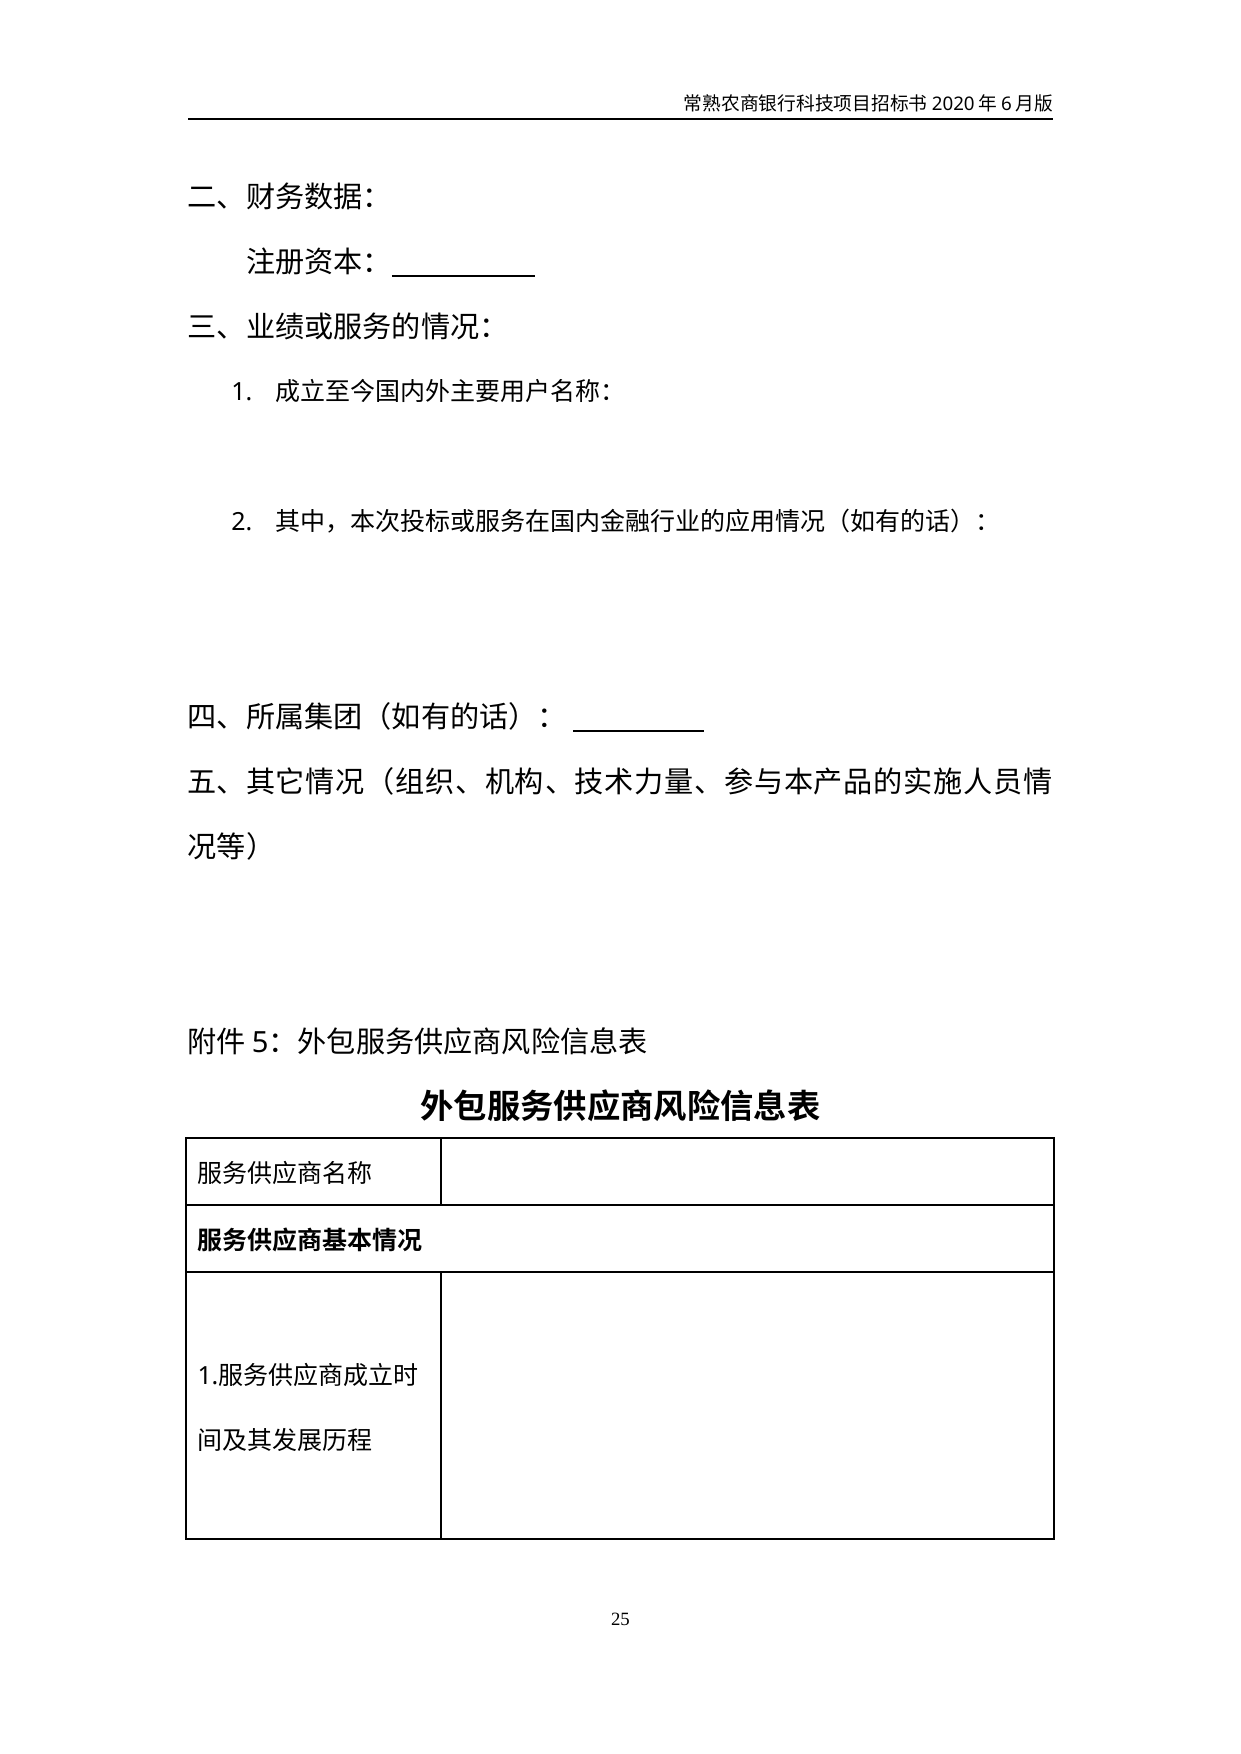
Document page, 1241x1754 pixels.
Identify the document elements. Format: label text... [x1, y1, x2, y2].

list 附件5：外包服务供应商风险信息表 [187, 1007, 1053, 1072]
list 业绩或服务的情况： [187, 292, 1053, 357]
text 注册资本： [187, 227, 1053, 292]
table_cell 服务供应商基本情况 [187, 1206, 1053, 1271]
list 其它情况（组织、机构、技术力量、参与本产品的实施人员情况等） [187, 747, 1053, 877]
list 成立至今国内外主要用户名称： [231, 357, 1053, 422]
table_cell 1.服务供应商成立时间及其发展历程 [187, 1273, 440, 1538]
list 所属集团（如有的话）： [187, 682, 1053, 747]
table_cell [442, 1273, 1053, 1538]
table_header 服务供应商名称 [187, 1139, 440, 1204]
text 外包服务供应商风险信息表 [187, 1072, 1053, 1137]
list 财务数据： [187, 162, 1053, 227]
list 其中，本次投标或服务在国内金融行业的应用情况（如有的话）： [231, 487, 1053, 552]
table_header [442, 1139, 1053, 1204]
